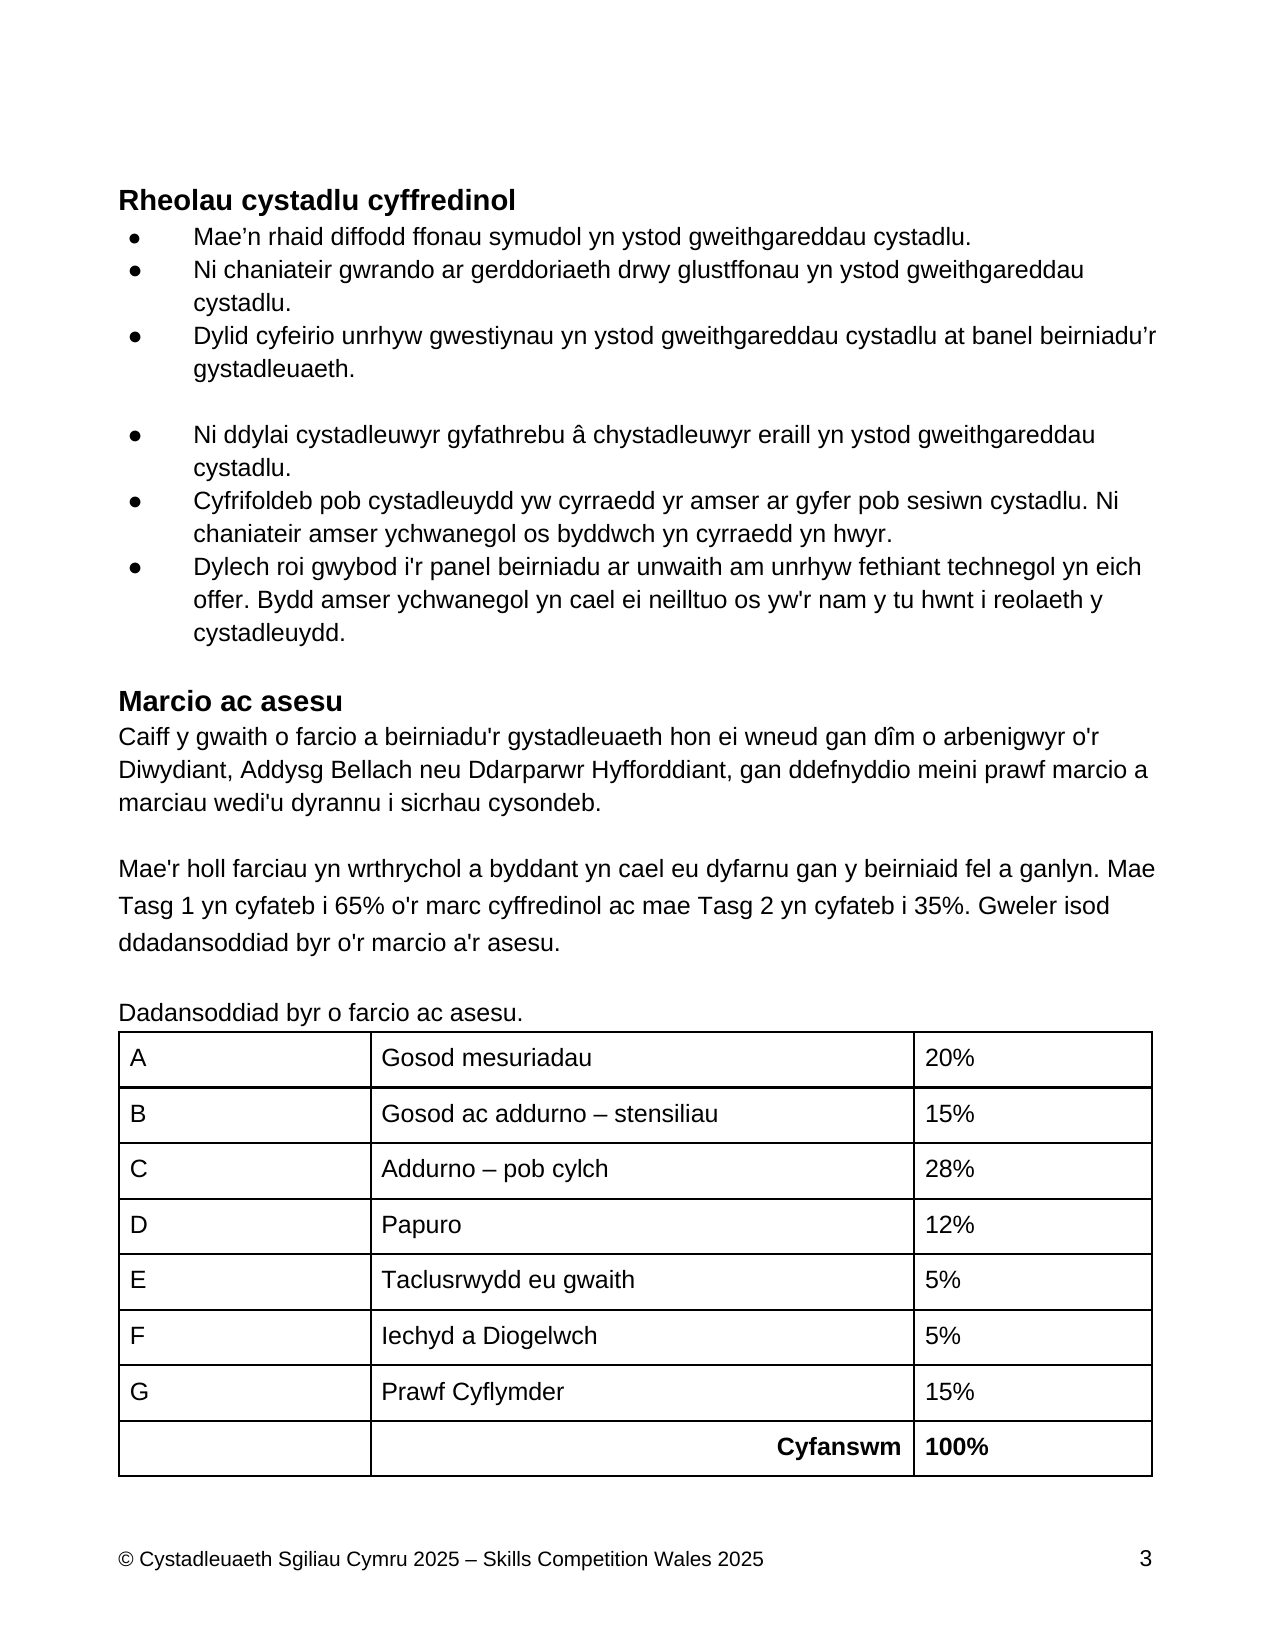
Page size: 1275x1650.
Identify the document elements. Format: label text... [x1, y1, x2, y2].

table_cell D [120, 1200, 370, 1253]
list Dylech roi gwybod i'r panel beirniadu ar unwaith am unrhyw fethiant technegol yn eich offer. Bydd amser ychwanegol yn cael ei neilltuo os yw'r nam y tu hwnt i reolaeth y cystadleuydd. [127, 552, 1169, 647]
table_header A [120, 1033, 370, 1086]
table_cell Gosod ac addurno – stensiliau [372, 1089, 913, 1142]
table_cell C [120, 1144, 370, 1197]
table_header 20% [915, 1033, 1151, 1086]
list Mae’n rhaid diffodd ffonau symudol yn ystod gweithgareddau cystadlu. [127, 222, 1169, 250]
table_cell Papuro [372, 1200, 913, 1253]
text Rheolau cystadlu cyffredinol [118, 183, 1169, 217]
table_cell Taclusrwydd eu gwaith [372, 1255, 913, 1308]
table_cell 12% [915, 1200, 1151, 1253]
table_cell 100% [915, 1422, 1151, 1475]
list Cyfrifoldeb pob cystadleuydd yw cyrraedd yr amser ar gyfer pob sesiwn cystadlu. Ni chaniateir amser ychwanegol os byddwch yn cyrraedd yn hwyr. [127, 486, 1169, 547]
table_cell 5% [915, 1255, 1151, 1308]
table_header Gosod mesuriadau [372, 1033, 913, 1086]
table_cell 15% [915, 1089, 1151, 1142]
table_cell 28% [915, 1144, 1151, 1197]
table_cell F [120, 1311, 370, 1364]
table_cell 5% [915, 1311, 1151, 1364]
table_cell Iechyd a Diogelwch [372, 1311, 913, 1364]
text Mae'r holl farciau yn wrthrychol a byddant yn cael eu dyfarnu gan y beirniaid fel a ganlyn. Mae Tasg 1 yn cyfateb i 65% o'r marc cyffredinol ac mae Tasg 2 yn cyfateb i 35%. Gweler isod ddadansoddiad byr o'r marcio a'r asesu. [118, 854, 1169, 957]
table_cell 15% [915, 1366, 1151, 1419]
table_cell Cyfanswm [372, 1422, 913, 1475]
table_cell B [120, 1089, 370, 1142]
table_cell [120, 1422, 370, 1475]
table_cell G [120, 1366, 370, 1419]
text Marcio ac asesu [118, 684, 1169, 717]
list Ni ddylai cystadleuwyr gyfathrebu â chystadleuwyr eraill yn ystod gweithgareddau cystadlu. [127, 420, 1169, 481]
list Ni chaniateir gwrando ar gerddoriaeth drwy glustffonau yn ystod gweithgareddau cystadlu. [127, 254, 1169, 316]
table_cell Addurno – pob cylch [372, 1144, 913, 1197]
text Dadansoddiad byr o farcio ac asesu. [118, 998, 1169, 1027]
table_cell E [120, 1255, 370, 1308]
list Dylid cyfeirio unrhyw gwestiynau yn ystod gweithgareddau cystadlu at banel beirniadu’r gystadleuaeth. [127, 321, 1169, 382]
text Caiff y gwaith o farcio a beirniadu'r gystadleuaeth hon ei wneud gan dîm o arbenigwyr o'r Diwydiant, Addysg Bellach neu Ddarparwr Hyfforddiant, gan ddefnyddio meini prawf marcio a marciau wedi'u dyrannu i sicrhau cysondeb. [118, 722, 1169, 817]
table_cell Prawf Cyflymder [372, 1366, 913, 1419]
